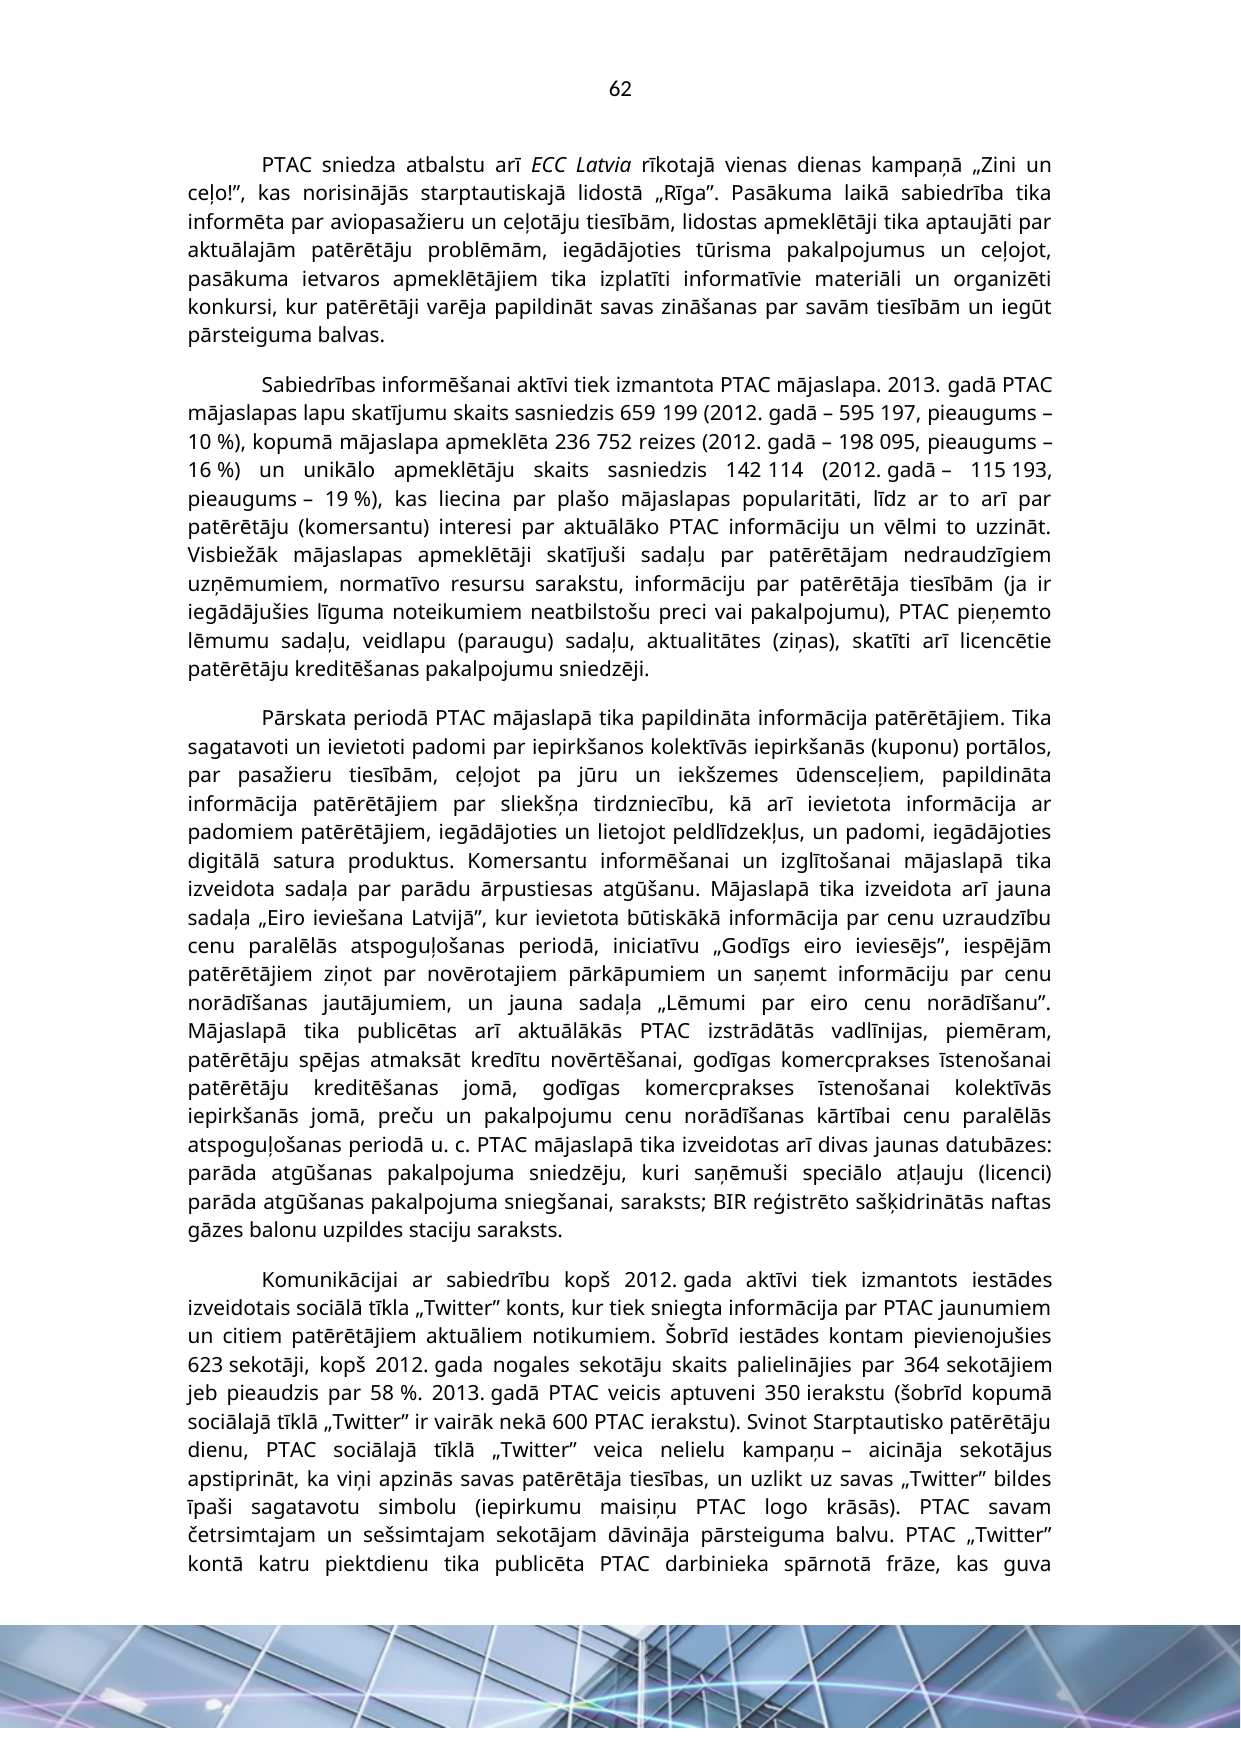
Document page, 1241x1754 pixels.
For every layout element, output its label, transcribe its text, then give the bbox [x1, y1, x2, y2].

picture [0, 1625, 1241, 1728]
text Pārskata periodā PTAC mājaslapā tika papildināta informācija patērētājiem. Tika sagatavoti un ievietoti padomi par iepirkšanos kolektīvās iepirkšanās (kuponu) portālos, par pasažieru tiesībām, ceļojot pa jūru un iekšzemes ūdensceļiem, papildināta informācija patērētājiem par sliekšņa tirdzniecību, kā arī ievietota informācija ar padomiem patērētājiem, iegādājoties un lietojot peldlīdzekļus, un padomi, iegādājoties digitālā satura produktus. Komersantu informēšanai un izglītošanai mājaslapā tika izveidota sadaļa par parādu ārpustiesas atgūšanu. Mājaslapā tika izveidota arī jauna sadaļa „Eiro ieviešana Latvijā”, kur ievietota būtiskākā informācija par cenu uzraudzību cenu paralēlās atspoguļošanas periodā, iniciatīvu „Godīgs eiro ieviesējs”, iespējām patērētājiem ziņot par novērotajiem pārkāpumiem un saņemt informāciju par cenu norādīšanas jautājumiem, un jauna sadaļa „Lēmumi par eiro cenu norādīšanu”. Mājaslapā tika publicētas arī aktuālākās PTAC izstrādātās vadlīnijas, piemēram, patērētāju spējas atmaksāt kredītu novērtēšanai, godīgas komercprakses īstenošanai patērētāju kreditēšanas jomā, godīgas komercprakses īstenošanai kolektīvās iepirkšanās jomā, preču un pakalpojumu cenu norādīšanas kārtībai cenu paralēlās atspoguļošanas periodā u. c. PTAC mājaslapā tika izveidotas arī divas jaunas datubāzes: parāda atgūšanas pakalpojuma sniedzēju, kuri saņēmuši speciālo atļauju (licenci) parāda atgūšanas pakalpojuma sniegšanai, saraksts; BIR reģistrēto sašķidrinātās naftas gāzes balonu uzpildes staciju saraksts. [187, 703, 1053, 1244]
text PTAC sniedza atbalstu arī ECC Latvia rīkotajā vienas dienas kampaņā „Zini un ceļo!”, kas norisinājās starptautiskajā lidostā „Rīga”. Pasākuma laikā sabiedrība tika informēta par aviopasažieru un ceļotāju tiesībām, lidostas apmeklētāji tika aptaujāti par aktuālajām patērētāju problēmām, iegādājoties tūrisma pakalpojumus un ceļojot, pasākuma ietvaros apmeklētājiem tika izplatīti informatīvie materiāli un organizēti konkursi, kur patērētāji varēja papildināt savas zināšanas par savām tiesībām un iegūt pārsteiguma balvas. [187, 150, 1053, 349]
text Sabiedrības informēšanai aktīvi tiek izmantota PTAC mājaslapa. 2013. gadā PTAC mājaslapas lapu skatījumu skaits sasniedzis 659 199 (2012. gadā – 595 197, pieaugums – 10 %), kopumā mājaslapa apmeklēta 236 752 reizes (2012. gadā – 198 095, pieaugums – 16 %) un unikālo apmeklētāju skaits sasniedzis 142 114 (2012. gadā – 115 193, pieaugums – 19 %), kas liecina par plašo mājaslapas popularitāti, līdz ar to arī par patērētāju (komersantu) interesi par aktuālāko PTAC informāciju un vēlmi to uzzināt. Visbiežāk mājaslapas apmeklētāji skatījuši sadaļu par patērētājam nedraudzīgiem uzņēmumiem, normatīvo resursu sarakstu, informāciju par patērētāja tiesībām (ja ir iegādājušies līguma noteikumiem neatbilstošu preci vai pakalpojumu), PTAC pieņemto lēmumu sadaļu, veidlapu (paraugu) sadaļu, aktualitātes (ziņas), skatīti arī licencētie patērētāju kreditēšanas pakalpojumu sniedzēji. [187, 370, 1053, 683]
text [187, 1265, 1053, 1577]
